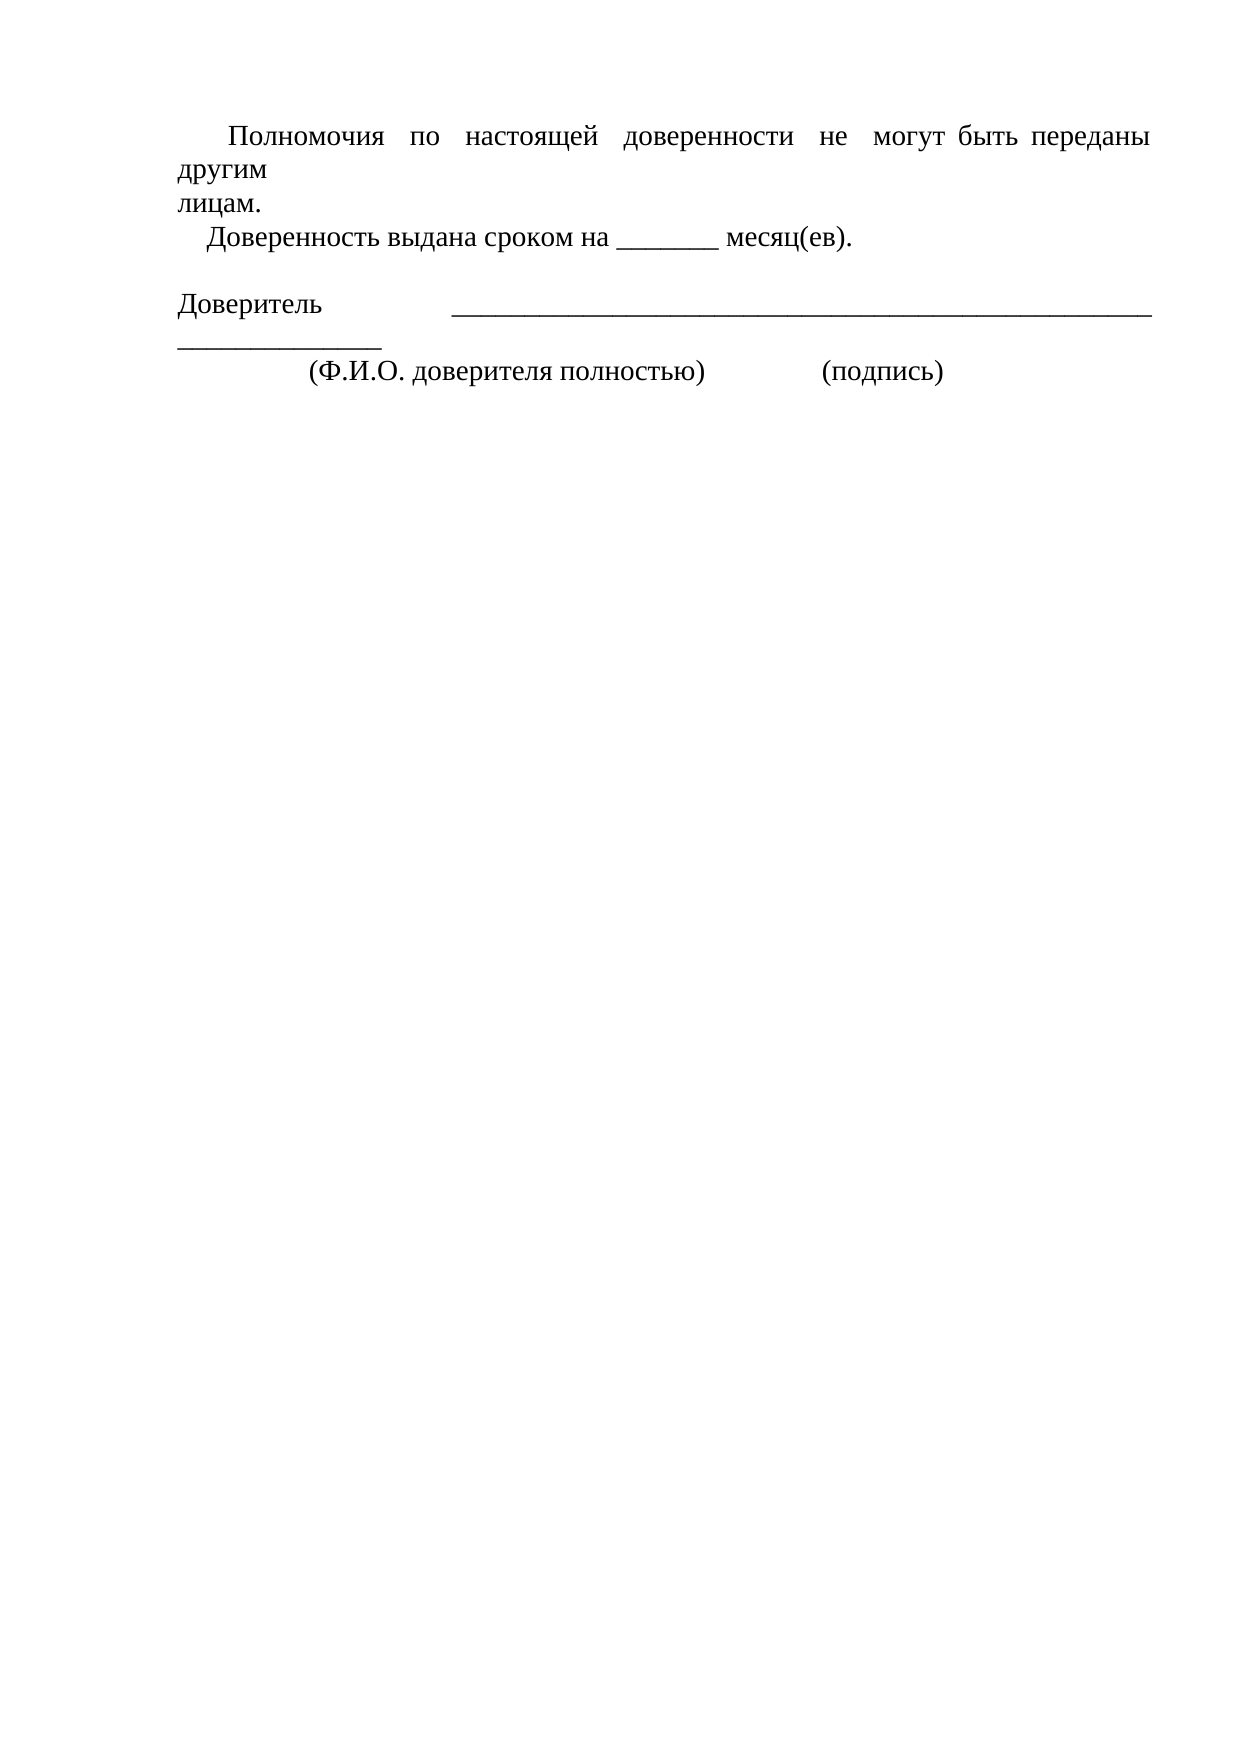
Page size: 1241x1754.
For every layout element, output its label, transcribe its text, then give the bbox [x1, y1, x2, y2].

text Доверитель ________________________________________________ ______________ [177, 286, 1152, 353]
text (Ф.И.О. доверителя полностью) (подпись) [177, 353, 1152, 386]
text Полномочия по настоящей доверенности не могут быть переданы другим [177, 118, 1152, 185]
text Доверенность выдана сроком на _______ месяц(ев). [177, 219, 1152, 252]
text лицам. [177, 185, 1152, 219]
